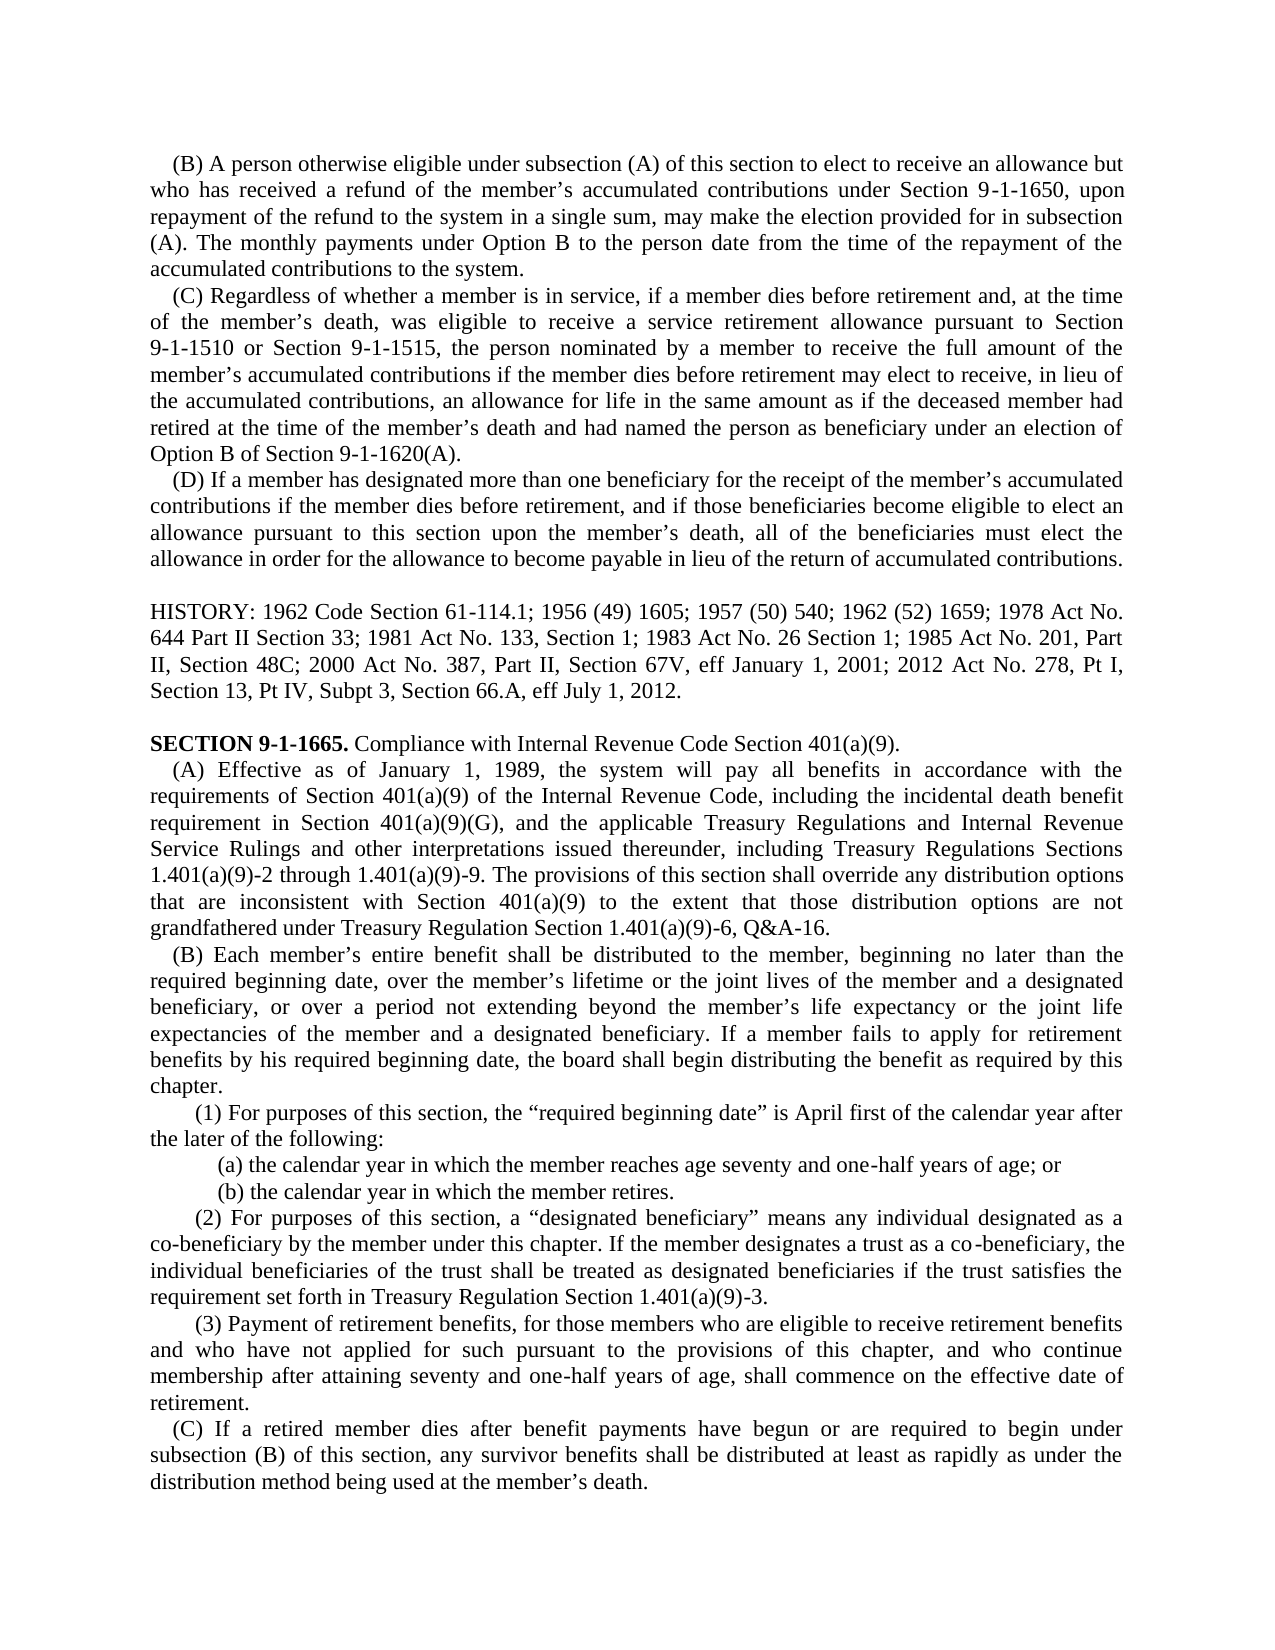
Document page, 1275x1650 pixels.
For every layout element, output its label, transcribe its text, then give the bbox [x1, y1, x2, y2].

text (D) If a member has designated more than one beneficiary for the receipt of the member’s accumulated contributions if the member dies before retirement, and if those beneficiaries become eligible to elect an allowance pursuant to this section upon the member’s death, all of the beneficiaries must elect the allowance in order for the allowance to become payable in lieu of the return of accumulated contributions. [150, 466, 1125, 572]
text HISTORY: 1962 Code Section 61-114.1; 1956 (49) 1605; 1957 (50) 540; 1962 (52) 1659; 1978 Act No. 644 Part II Section 33; 1981 Act No. 133, Section 1; 1983 Act No. 26 Section 1; 1985 Act No. 201, Part II, Section 48C; 2000 Act No. 387, Part II, Section 67V, eff January 1, 2001; 2012 Act No. 278, Pt I, Section 13, Pt IV, Subpt 3, Section 66.A, eff July 1, 2012. [150, 598, 1125, 703]
text (A) Effective as of January 1, 1989, the system will pay all benefits in accordance with the requirements of Section 401(a)(9) of the Internal Revenue Code, including the incidental death benefit requirement in Section 401(a)(9)(G), and the applicable Treasury Regulations and Internal Revenue Service Rulings and other interpretations issued thereunder, including Treasury Regulations Sections 1.401(a)(9)-2 through 1.401(a)(9)-9. The provisions of this section shall override any distribution options that are inconsistent with Section 401(a)(9) to the extent that those distribution options are not grandfathered under Treasury Regulation Section 1.401(a)(9)-6, Q&A-16. [150, 756, 1125, 941]
text (B) Each member’s entire benefit shall be distributed to the member, beginning no later than the required beginning date, over the member’s lifetime or the joint lives of the member and a designated beneficiary, or over a period not extending beyond the member’s life expectancy or the joint life expectancies of the member and a designated beneficiary. If a member fails to apply for retirement benefits by his required beginning date, the board shall begin distributing the benefit as required by this chapter. [150, 941, 1125, 1099]
text (C) If a retired member dies after benefit payments have begun or are required to begin under subsection (B) of this section, any survivor benefits shall be distributed at least as rapidly as under the distribution method being used at the member’s death. [150, 1415, 1125, 1494]
text (a) the calendar year in which the member reaches age seventy and one-half years of age; or [150, 1151, 1125, 1178]
text SECTION 9-1-1665. Compliance with Internal Revenue Code Section 401(a)(9). [150, 730, 1125, 756]
text (1) For purposes of this section, the “required beginning date” is April first of the calendar year after the later of the following: [150, 1099, 1125, 1151]
text (3) Payment of retirement benefits, for those members who are eligible to receive retirement benefits and who have not applied for such pursuant to the provisions of this chapter, and who continue membership after attaining seventy and one-half years of age, shall commence on the effective date of retirement. [150, 1309, 1125, 1415]
text (C) Regardless of whether a member is in service, if a member dies before retirement and, at the time of the member’s death, was eligible to receive a service retirement allowance pursuant to Section 9-1-1510 or Section 9-1-1515, the person nominated by a member to receive the full amount of the member’s accumulated contributions if the member dies before retirement may elect to receive, in lieu of the accumulated contributions, an allowance for life in the same amount as if the deceased member had retired at the time of the member’s death and had named the person as beneficiary under an election of Option B of Section 9-1-1620(A). [150, 282, 1125, 466]
text (2) For purposes of this section, a “designated beneficiary” means any individual designated as a co-beneficiary by the member under this chapter. If the member designates a trust as a co-beneficiary, the individual beneficiaries of the trust shall be treated as designated beneficiaries if the trust satisfies the requirement set forth in Treasury Regulation Section 1.401(a)(9)-3. [150, 1204, 1125, 1309]
text (B) A person otherwise eligible under subsection (A) of this section to elect to receive an allowance but who has received a refund of the member’s accumulated contributions under Section 9-1-1650, upon repayment of the refund to the system in a single sum, may make the election provided for in subsection (A). The monthly payments under Option B to the person date from the time of the repayment of the accumulated contributions to the system. [150, 150, 1125, 282]
text (b) the calendar year in which the member retires. [150, 1178, 1125, 1204]
